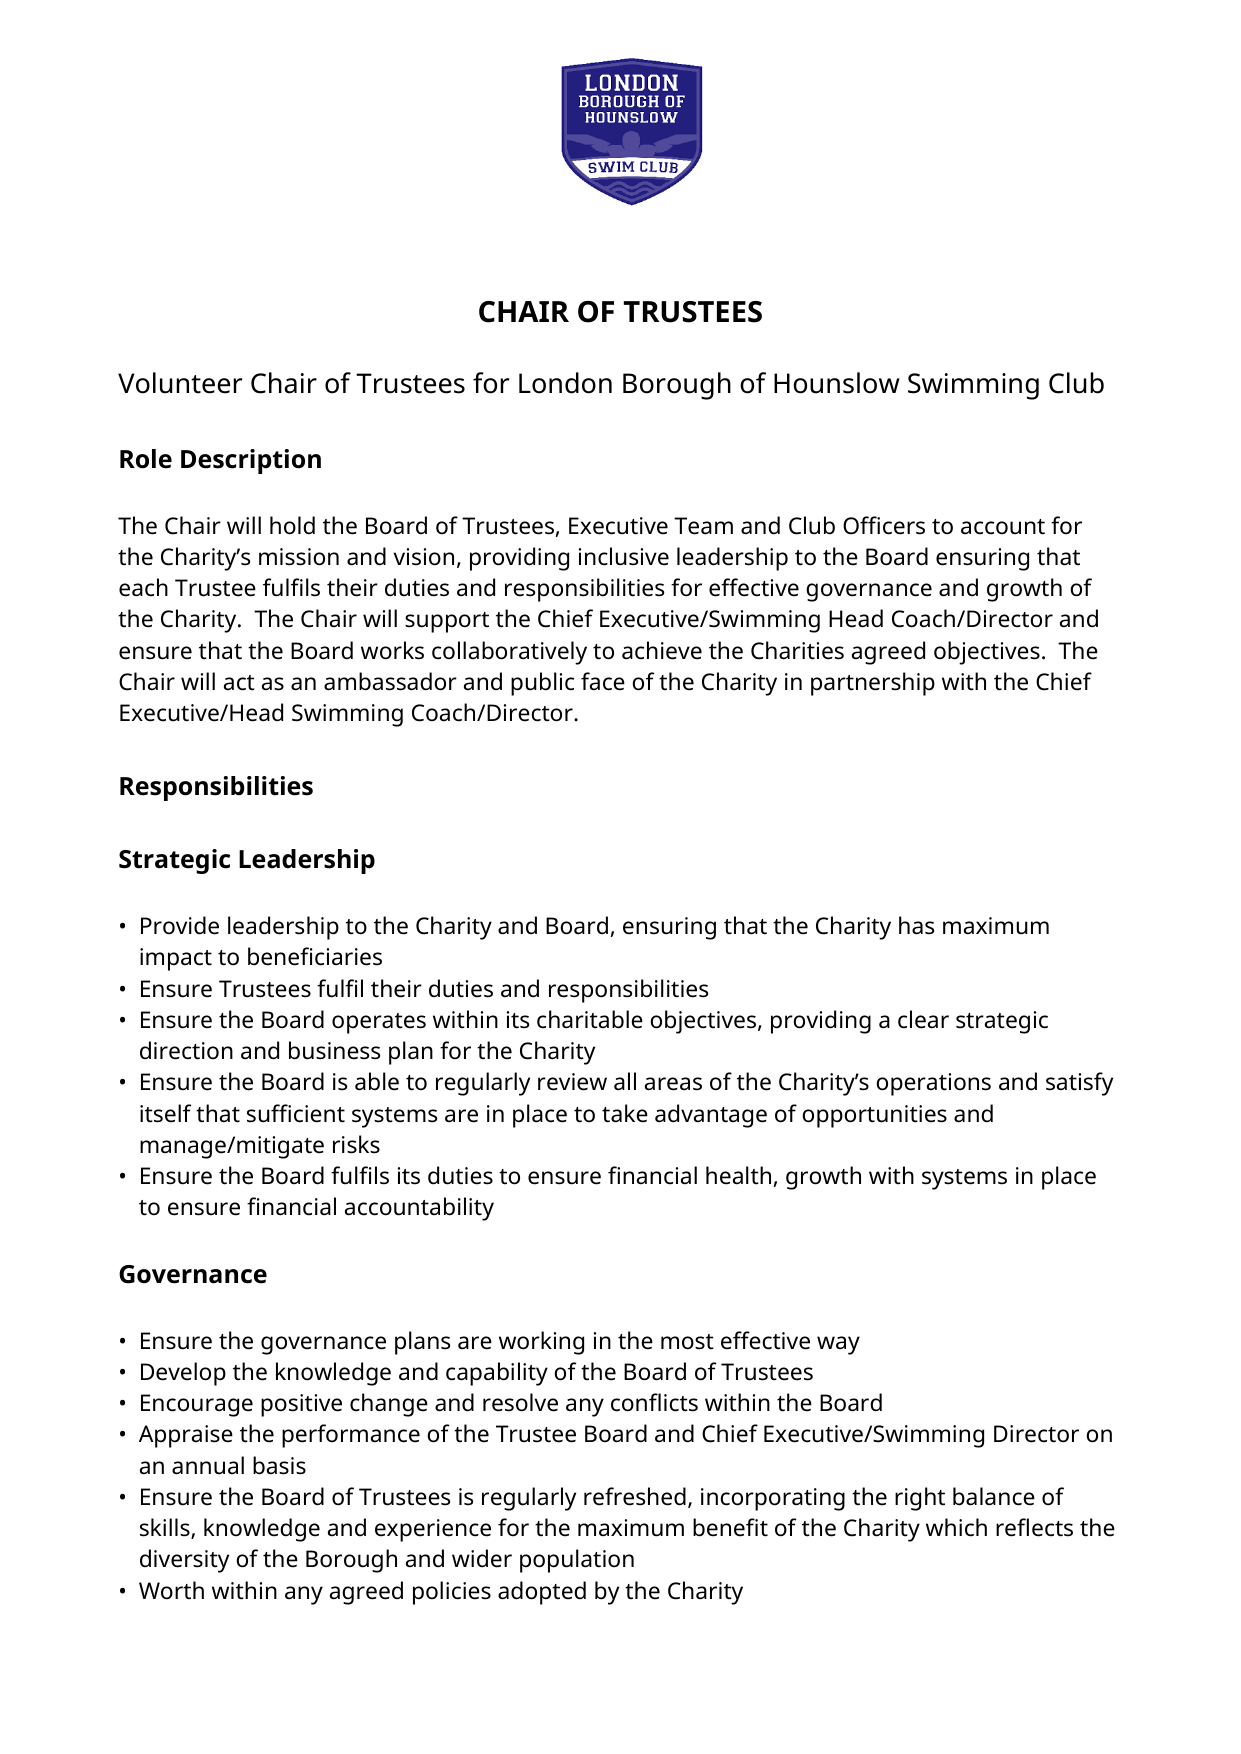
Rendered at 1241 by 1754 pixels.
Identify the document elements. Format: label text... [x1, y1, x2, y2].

text Role Description [118, 442, 1122, 476]
picture [559, 55, 704, 207]
list Ensure the Board of Trustees is regularly refreshed, incorporating the right balance of skills, knowledge and experience for the maximum benefit of the Charity which reflects the diversity of the Borough and wider population [118, 1481, 1122, 1575]
list Ensure Trustees fulfil their duties and responsibilities [118, 972, 1122, 1004]
list Ensure the Board operates within its charitable objectives, providing a clear strategic direction and business plan for the Charity [118, 1004, 1122, 1066]
list Ensure the Board is able to regularly review all areas of the Charity’s operations and satisfy itself that sufficient systems are in place to take advantage of opportunities and manage/mitigate risks [118, 1066, 1122, 1160]
list Appraise the performance of the Trustee Board and Chief Executive/Swimming Director on an annual basis [118, 1418, 1122, 1481]
text Strategic Leadership [118, 842, 1122, 876]
text Volunteer Chair of Trustees for London Borough of Hounslow Swimming Club [118, 365, 1122, 402]
text Governance [118, 1257, 1122, 1291]
list Encourage positive change and resolve any conflicts within the Board [118, 1387, 1122, 1418]
text Responsibilities [118, 768, 1122, 802]
list Develop the knowledge and capability of the Board of Trustees [118, 1356, 1122, 1387]
list Worth within any agreed policies adopted by the Charity [118, 1575, 1122, 1606]
list Ensure the Board fulfils its duties to ensure financial health, growth with systems in place to ensure financial accountability [118, 1160, 1122, 1222]
text CHAIR OF TRUSTEES [118, 291, 1122, 331]
text The Chair will hold the Board of Trustees, Executive Team and Club Officers to account for the Charity’s mission and vision, providing inclusive leadership to the Board ensuring that each Trustee fulfils their duties and responsibilities for effective governance and growth of the Charity. The Chair will support the Chief Executive/Swimming Head Coach/Director and ensure that the Board works collaboratively to achieve the Charities agreed objectives. The Chair will act as an ambassador and public face of the Charity in partnership with the Chief Executive/Head Swimming Coach/Director. [118, 510, 1122, 728]
list Provide leadership to the Charity and Board, ensuring that the Charity has maximum impact to beneficiaries [118, 910, 1122, 972]
list Ensure the governance plans are working in the most effective way [118, 1325, 1122, 1356]
